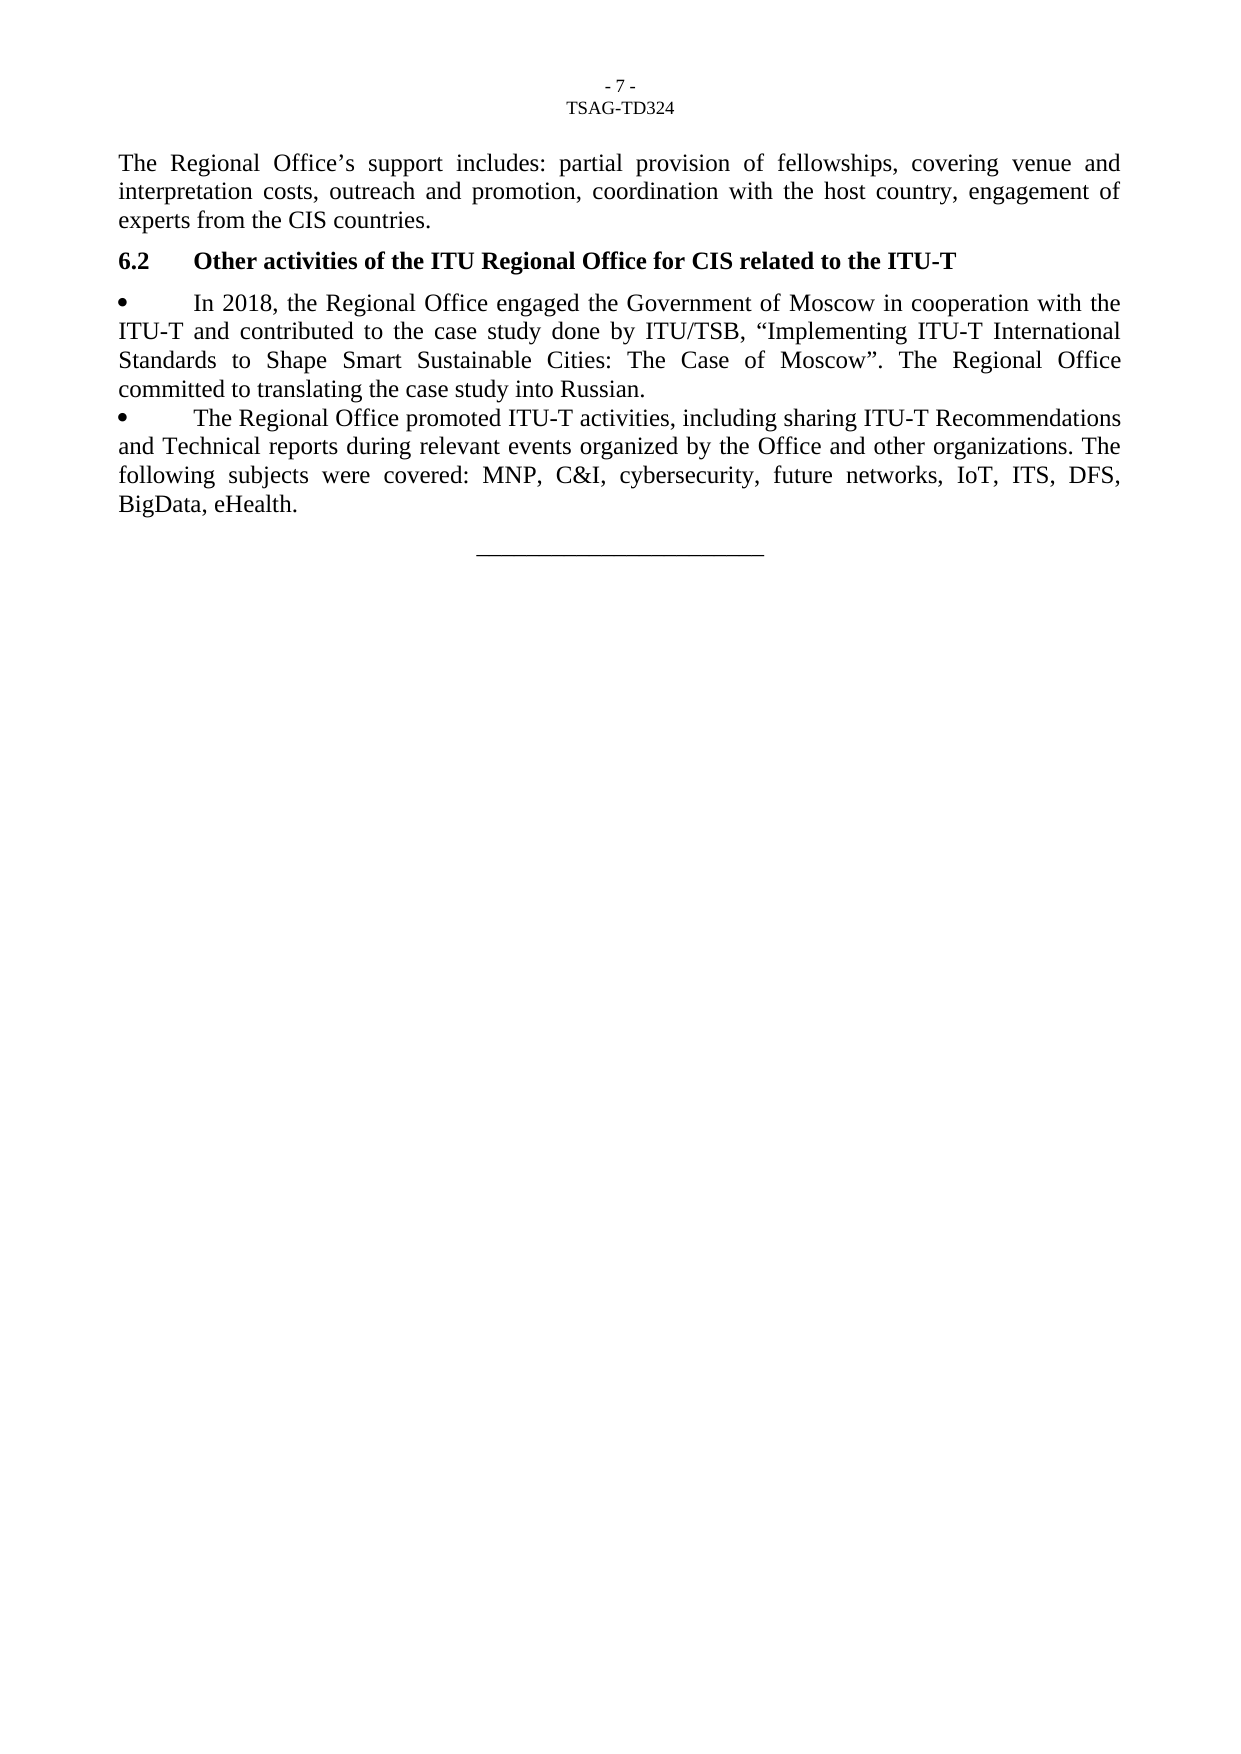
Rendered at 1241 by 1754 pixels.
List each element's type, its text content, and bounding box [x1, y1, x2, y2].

text The Regional Office’s support includes: partial provision of fellowships, covering venue and interpretation costs, outreach and promotion, coordination with the host country, engagement of experts from the CIS countries. [118, 148, 1122, 234]
text 6.2 Other activities of the ITU Regional Office for CIS related to the ITU-T [118, 246, 1122, 275]
list The Regional Office promoted ITU-T activities, including sharing ITU-T Recommendations and Technical reports during relevant events organized by the Office and other organizations. The following subjects were covered: MNP, C&I, cybersecurity, future networks, IoT, ITS, DFS, BigData, eHealth. [118, 403, 1122, 518]
list In 2018, the Regional Office engaged the Government of Moscow in cooperation with the ITU-T and contributed to the case study done by ITU/TSB, “Implementing ITU-T International Standards to Shape Smart Sustainable Cities: The Case of Moscow”. The Regional Office committed to translating the case study into Russian. [118, 288, 1122, 403]
text _______________________ [118, 530, 1122, 559]
